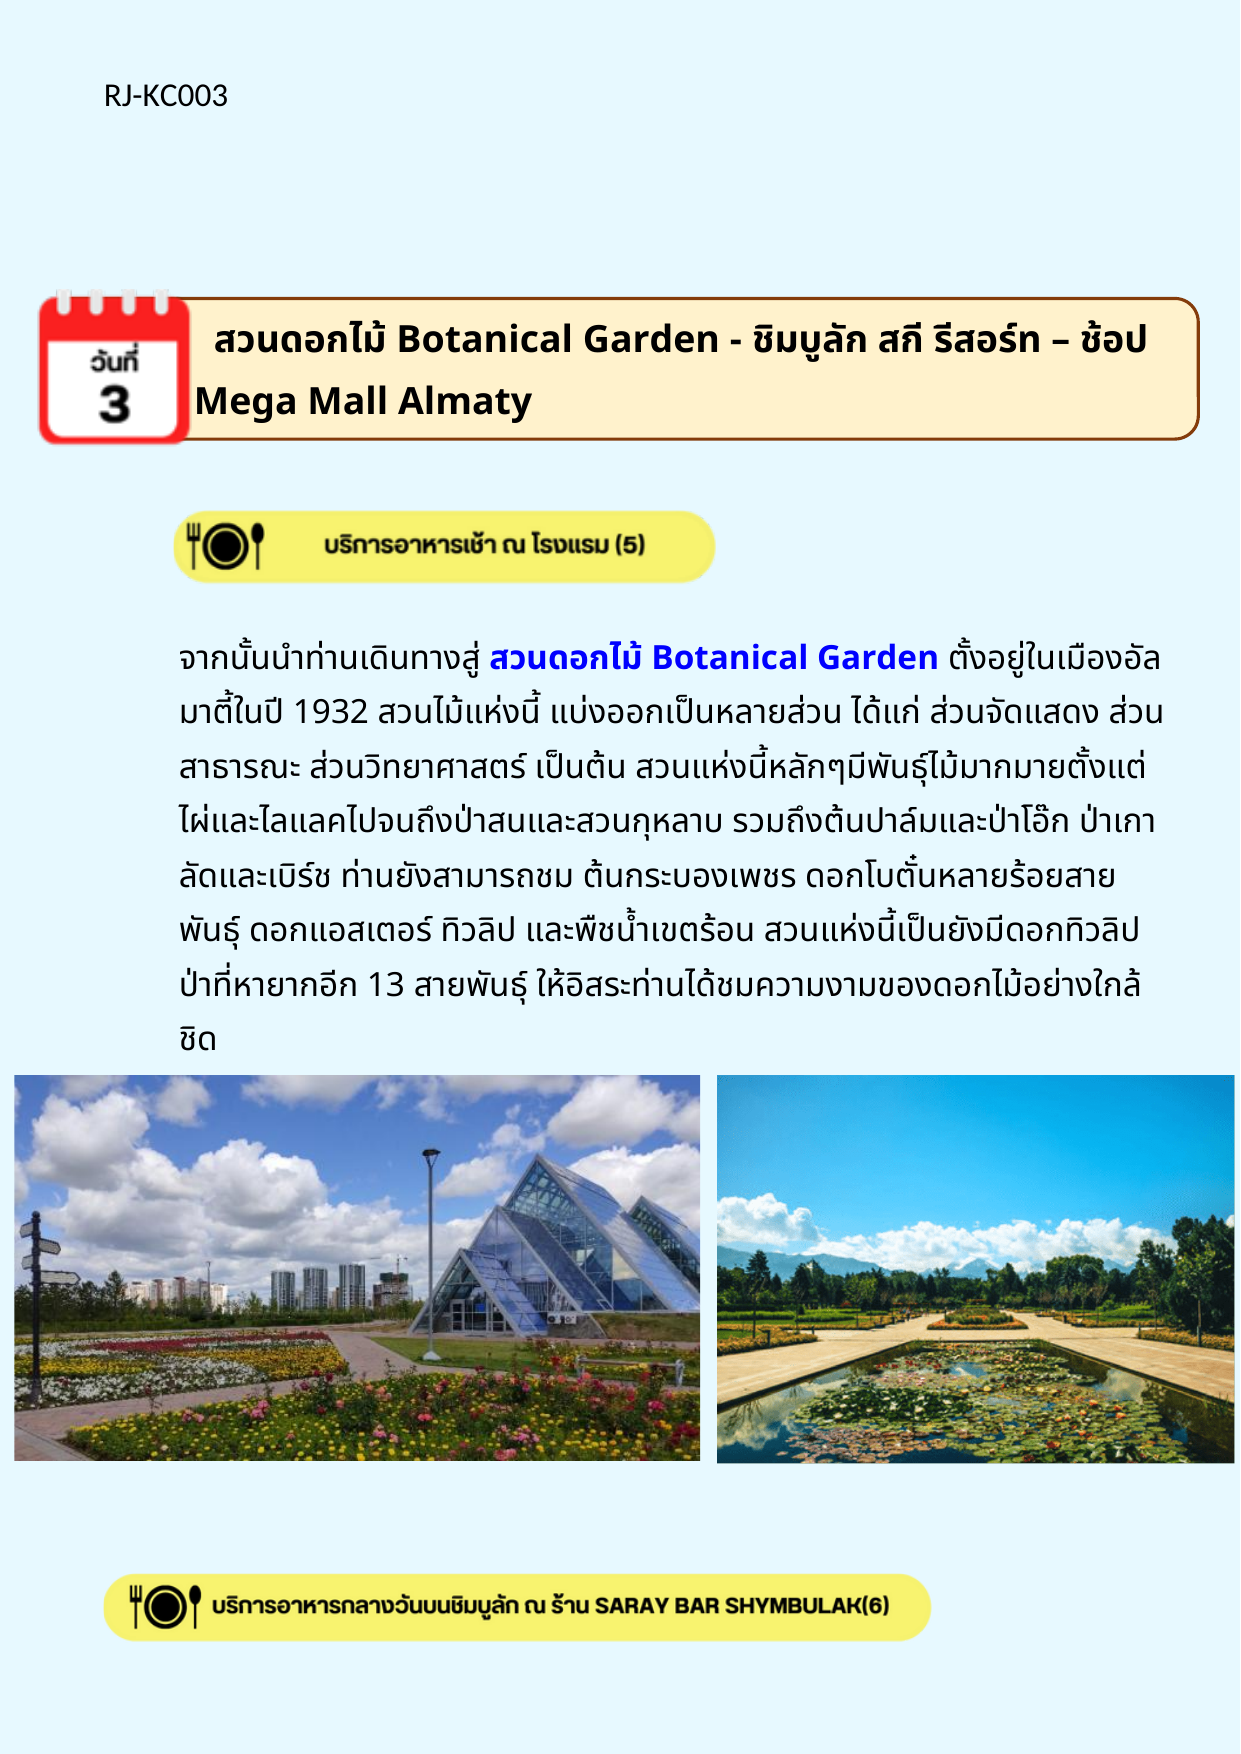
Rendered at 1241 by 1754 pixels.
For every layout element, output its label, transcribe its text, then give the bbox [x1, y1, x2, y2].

text จากนั้นนำท่านเดินทางสู่ สวนดอกไม้ Botanical Garden ตั้งอยู่ในเมืองอัลมาตี้ในปี 1932 สวนไม้แห่งนี้ แบ่งออกเป็นหลายส่วน ได้แก่ ส่วนจัดแสดง ส่วนสาธารณะ ส่วนวิทยาศาสตร์ เป็นต้น สวนแห่งนี้หลักๆมีพันธุ์ไม้มากมายตั้งแต่ไผ่และไลแลคไปจนถึงป่าสนและสวนกุหลาบ รวมถึงต้นปาล์มและป่าโอ๊ก ป่าเกาลัดและเบิร์ช ท่านยังสามารถชม ต้นกระบองเพชร ดอกโบตั๋นหลายร้อยสายพันธุ์ ดอกแอสเตอร์ ทิวลิป และพืชน้ำเขตร้อน สวนแห่งนี้เป็นยังมีดอกทิวลิปป่าที่หายากอีก 13 สายพันธุ์ ให้อิสระท่านได้ชมความงามของดอกไม้อย่างใกล้ชิด [178, 634, 1167, 1065]
picture [709, 1075, 1238, 1468]
picture [14, 1075, 701, 1461]
picture [173, 510, 716, 585]
picture [103, 1573, 932, 1643]
